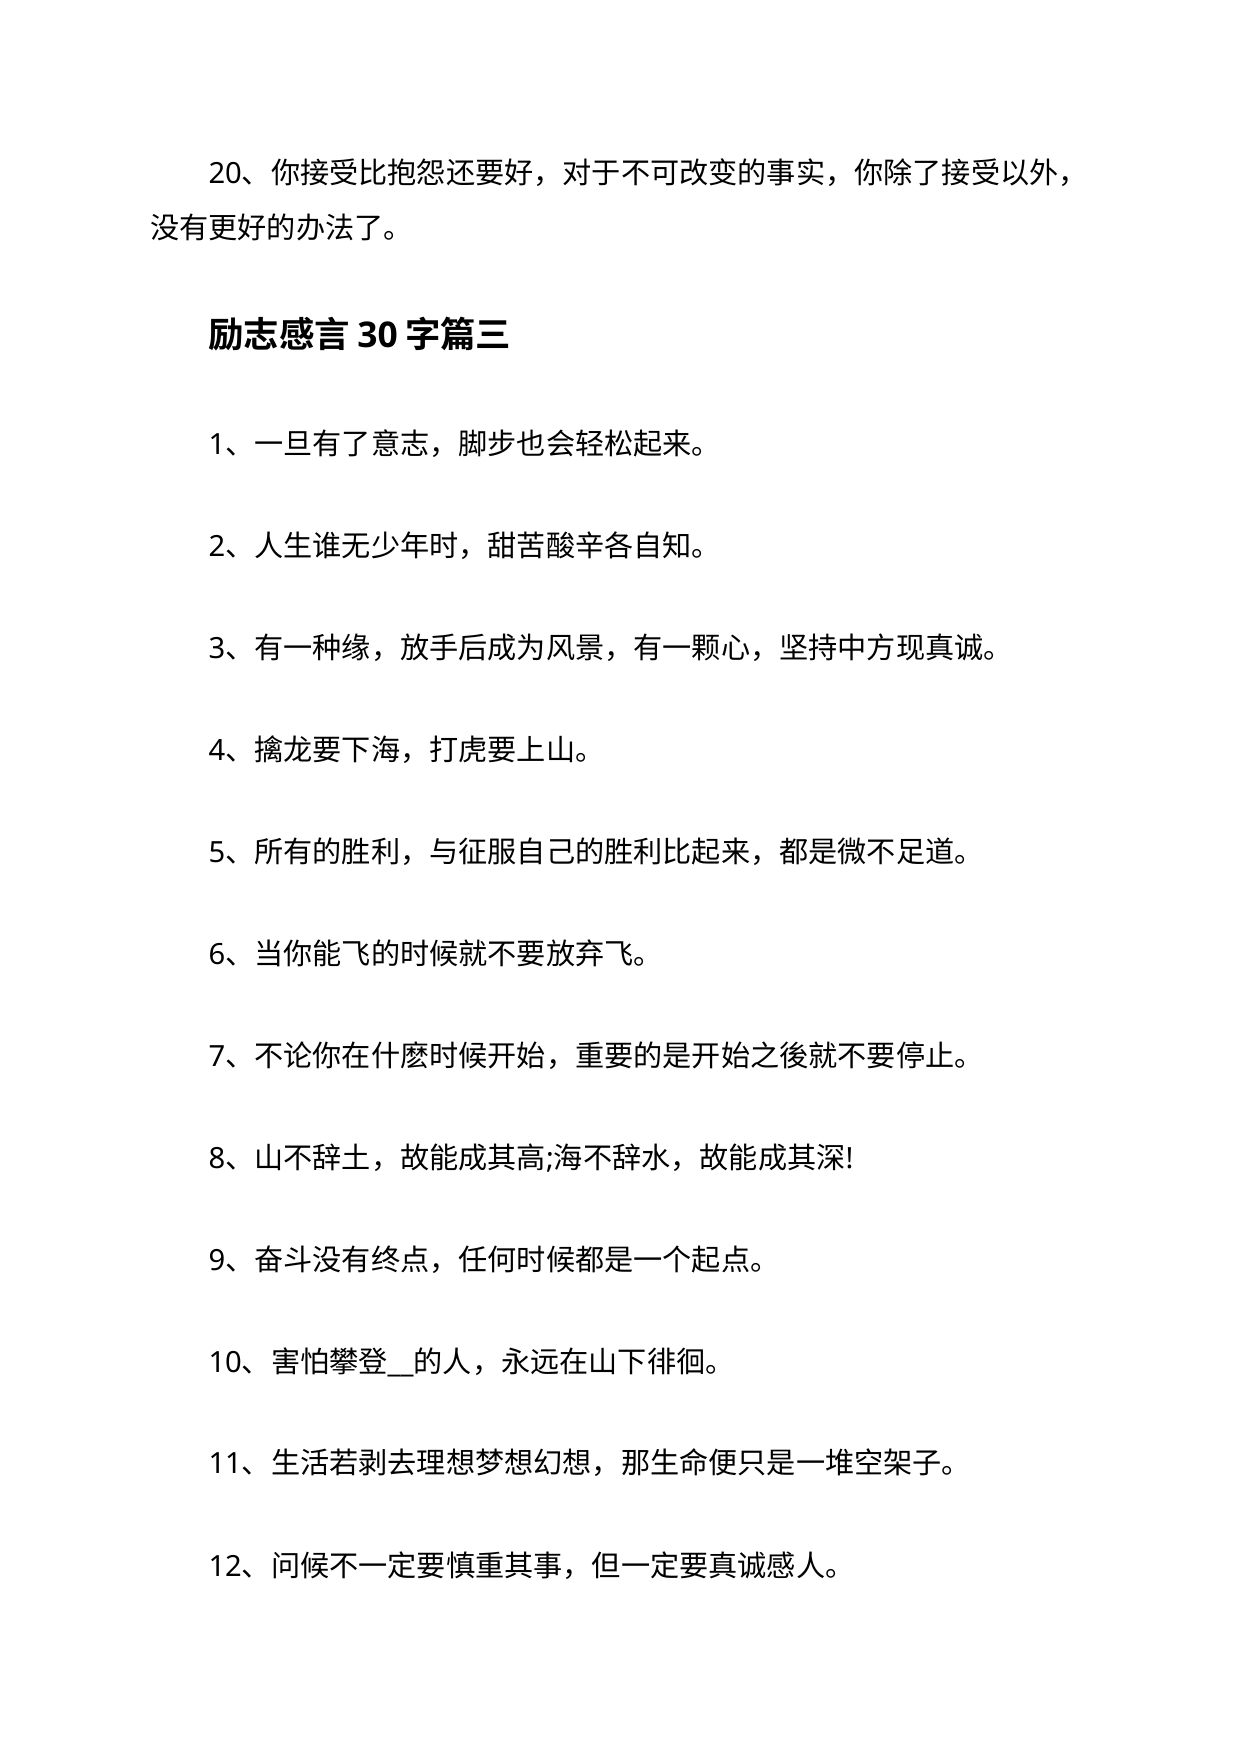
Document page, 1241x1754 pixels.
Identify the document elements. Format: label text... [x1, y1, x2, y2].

text 4、擒龙要下海，打虎要上山。 [150, 726, 1090, 769]
text 5、所有的胜利，与征服自己的胜利比起来，都是微不足道。 [150, 828, 1090, 871]
text 10、害怕攀登__的人，永远在山下徘徊。 [150, 1338, 1090, 1381]
text 9、奋斗没有终点，任何时候都是一个起点。 [150, 1236, 1090, 1278]
text 励志感言30字篇三 [150, 307, 1090, 358]
text 12、问候不一定要慎重其事，但一定要真诚感人。 [150, 1542, 1090, 1584]
text 3、有一种缘，放手后成为风景，有一颗心，坚持中方现真诚。 [150, 624, 1090, 667]
text 11、生活若剥去理想梦想幻想，那生命便只是一堆空架子。 [150, 1440, 1090, 1482]
text 2、人生谁无少年时，甜苦酸辛各自知。 [150, 522, 1090, 565]
text 6、当你能飞的时候就不要放弃飞。 [150, 930, 1090, 973]
text 1、一旦有了意志，脚步也会轻松起来。 [150, 420, 1090, 463]
text 8、山不辞土，故能成其高;海不辞水，故能成其深! [150, 1134, 1090, 1177]
text 20、你接受比抱怨还要好，对于不可改变的事实，你除了接受以外，没有更好的办法了。 [150, 150, 1090, 247]
text 7、不论你在什麽时候开始，重要的是开始之後就不要停止。 [150, 1032, 1090, 1074]
